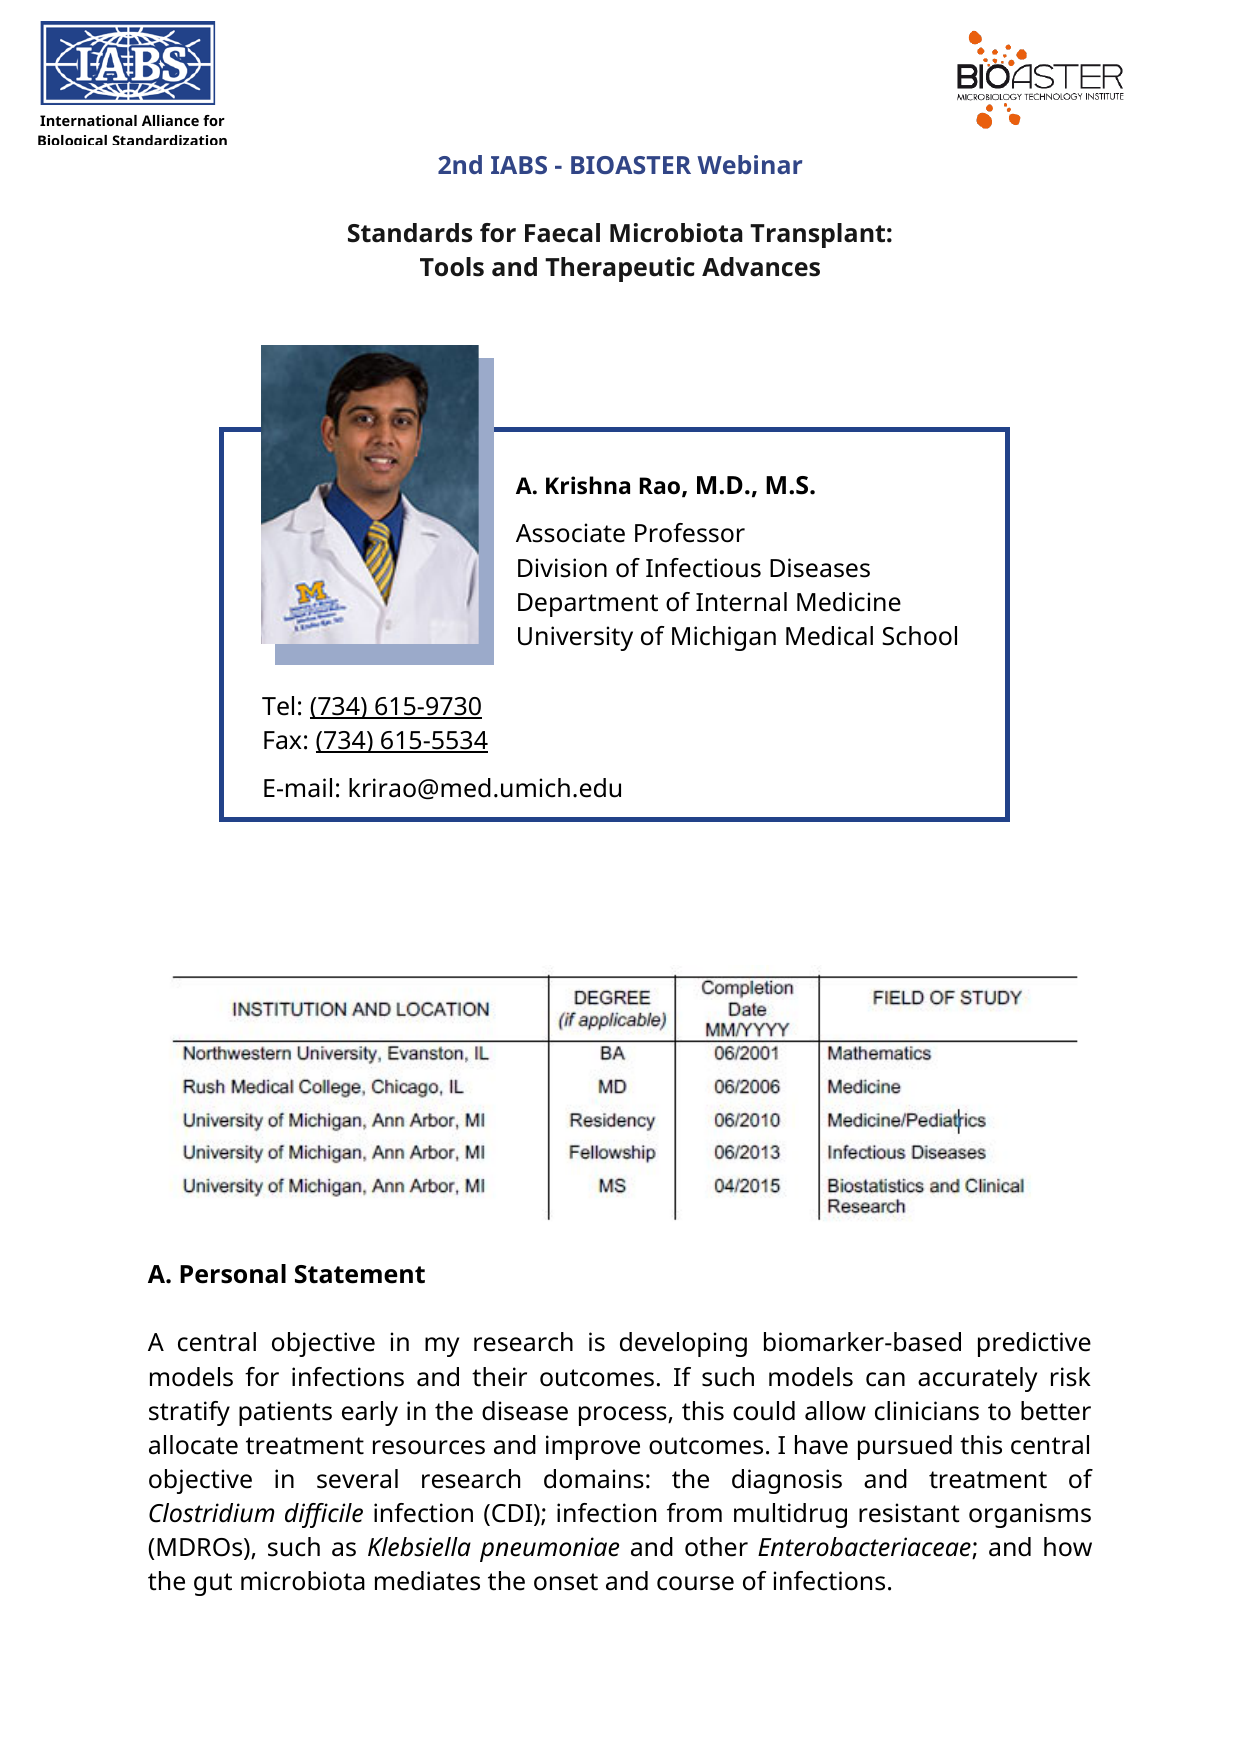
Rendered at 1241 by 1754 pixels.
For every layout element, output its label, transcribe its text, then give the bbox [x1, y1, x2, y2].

text Standards for Faecal Microbiota Transplant: [148, 216, 1093, 250]
picture [147, 965, 1092, 1223]
text A central objective in my research is developing biomarker-based predictive models for infections and their outcomes. If such models can accurately risk stratify patients early in the disease process, this could allow clinicians to better allocate treatment resources and improve outcomes. I have pursued this central objective in several research domains: the diagnosis and treatment of Clostridium difficile infection (CDI); infection from multidrug resistant organisms (MDROs), such as Klebsiella pneumoniae and other Enterobacteriaceae; and how the gut microbiota mediates the onset and course of infections. [148, 1325, 1093, 1598]
picture [40, 21, 216, 105]
picture [951, 30, 1129, 130]
text 2nd IABS - BIOASTER Webinar [148, 148, 1093, 182]
text Tools and Therapeutic Advances [148, 250, 1093, 284]
text A. Personal Statement [148, 1257, 1093, 1291]
picture [261, 345, 479, 644]
